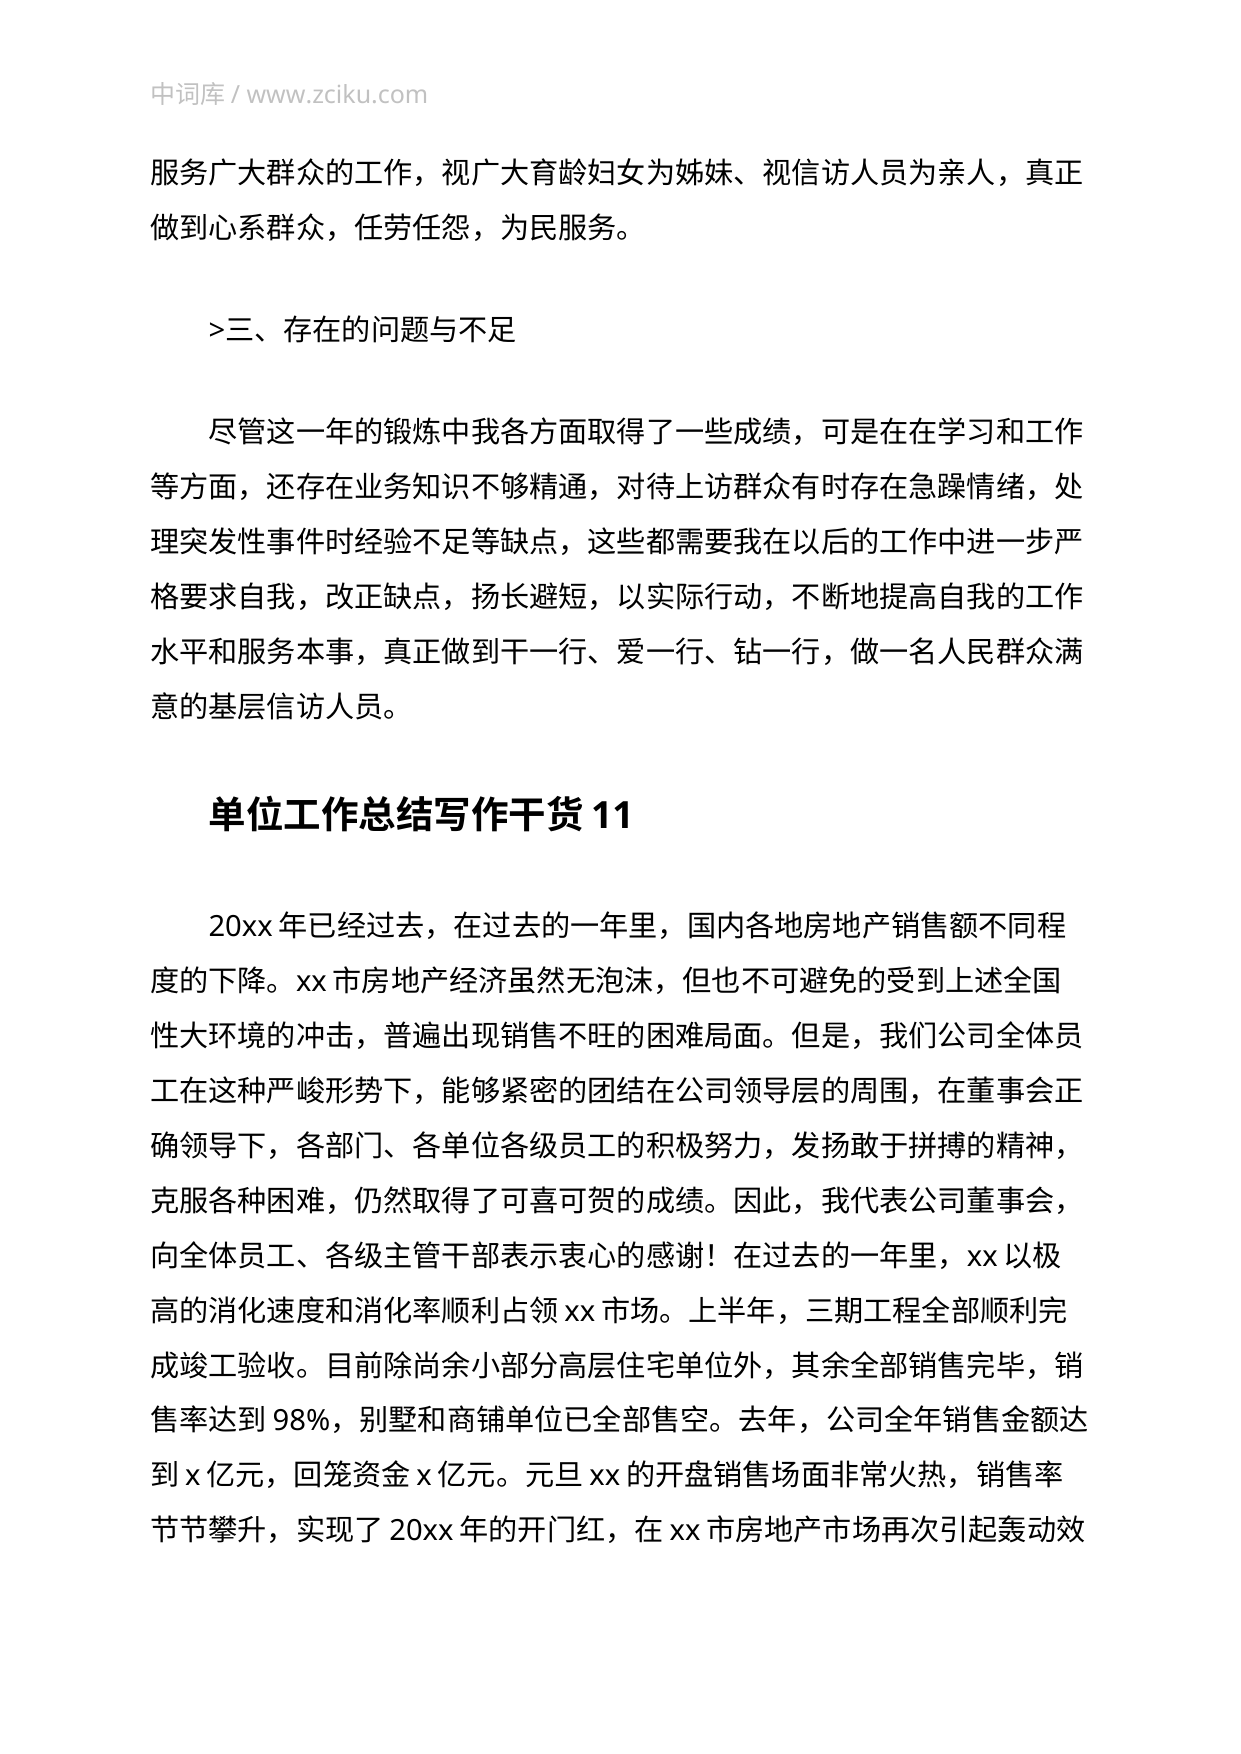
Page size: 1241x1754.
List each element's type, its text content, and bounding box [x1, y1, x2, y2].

text 单位工作总结写作干货11 [150, 785, 1090, 839]
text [150, 150, 1090, 247]
text 尽管这一年的锻炼中我各方面取得了一些成绩，可是在在学习和工作等方面，还存在业务知识不够精通，对待上访群众有时存在急躁情绪，处理突发性事件时经验不足等缺点，这些都需要我在以后的工作中进一步严格要求自我，改正缺点，扬长避短，以实际行动，不断地提高自我的工作水平和服务本事，真正做到干一行、爱一行、钻一行，做一名人民群众满意的基层信访人员。 [150, 409, 1090, 725]
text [150, 902, 1090, 1549]
text >三、存在的问题与不足 [150, 307, 1090, 349]
